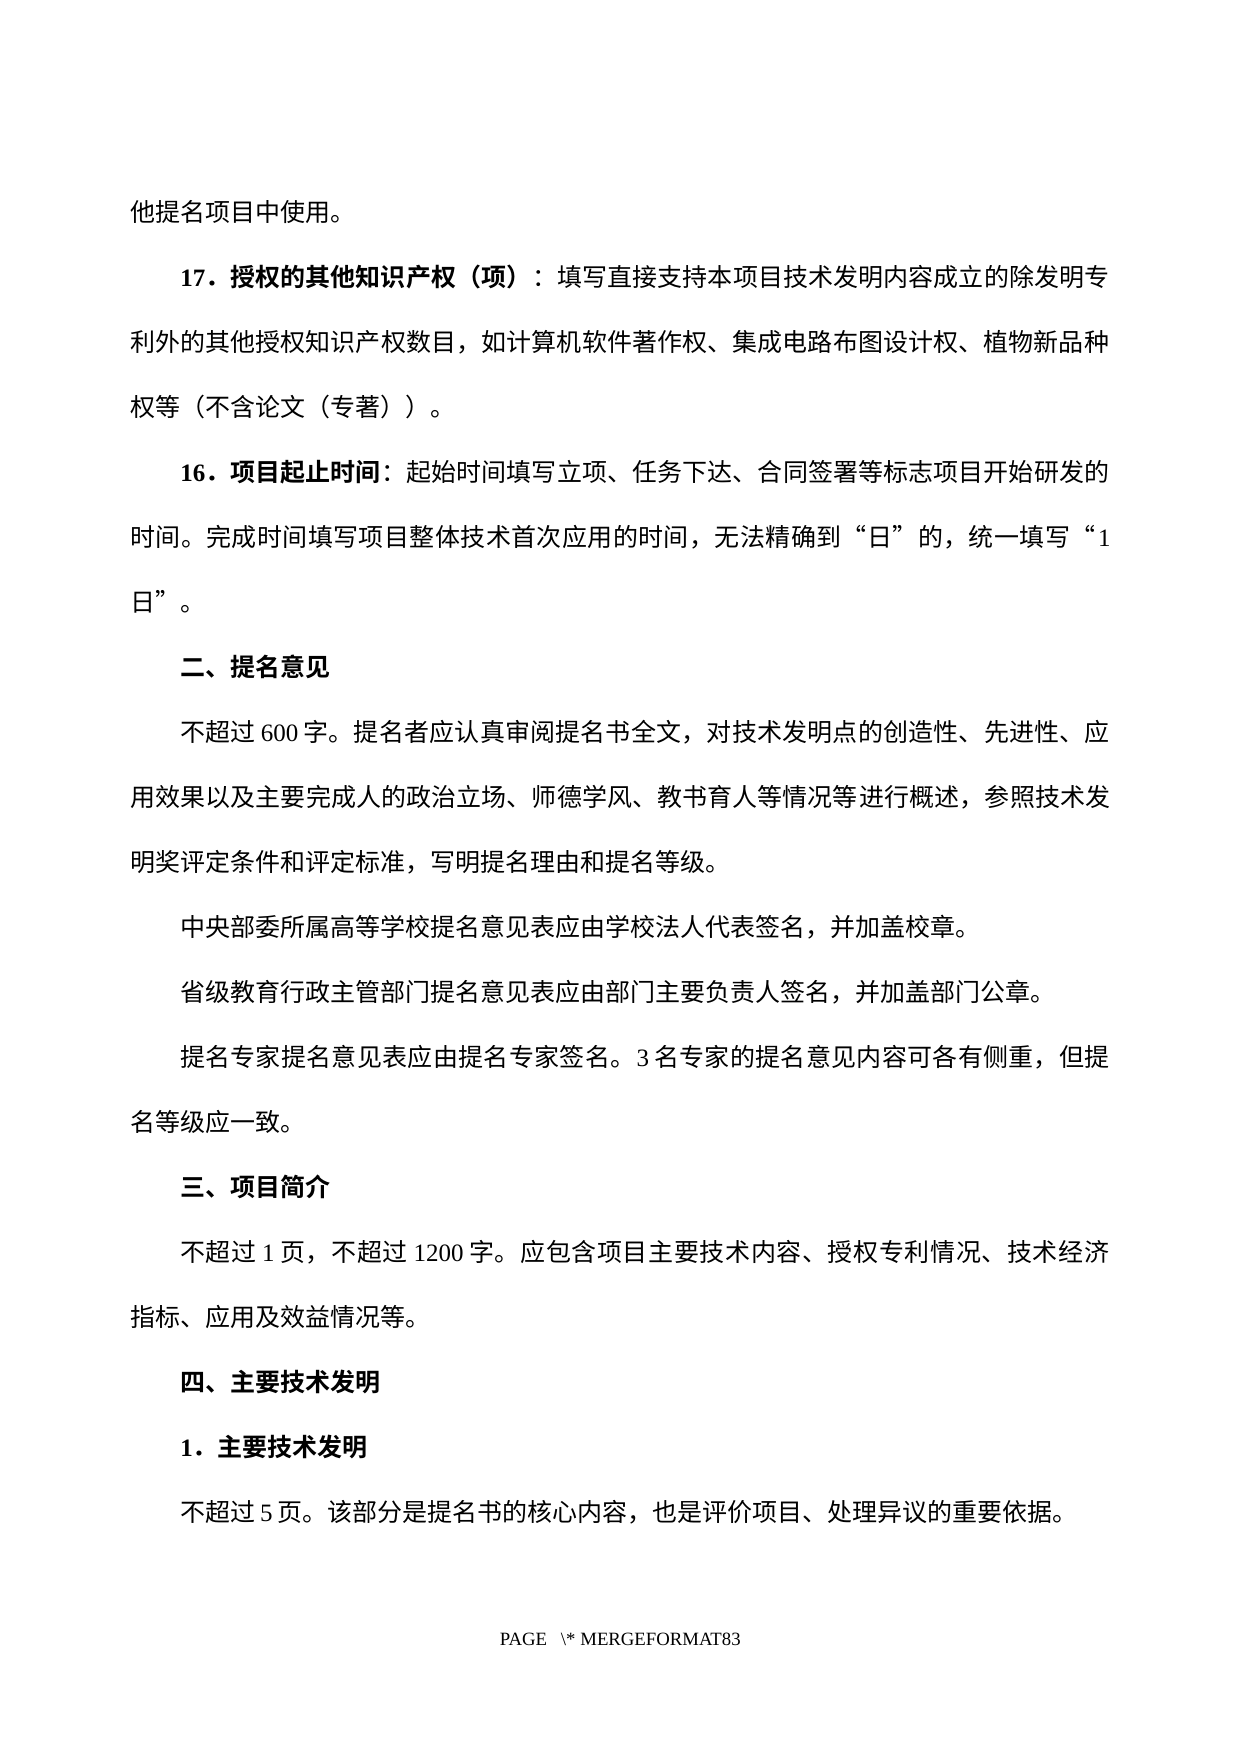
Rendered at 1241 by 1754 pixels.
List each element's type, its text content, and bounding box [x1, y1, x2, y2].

text 不超过600字。提名者应认真审阅提名书全文，对技术发明点的创造性、先进性、应用效果以及主要完成人的政治立场、师德学风、教书育人等情况等进行概述，参照技术发明奖评定条件和评定标准，写明提名理由和提名等级。 [130, 698, 1110, 893]
text 16．项目起止时间：起始时间填写立项、任务下达、合同签署等标志项目开始研发的时间。完成时间填写项目整体技术首次应用的时间，无法精确到“日”的，统一填写“1日”。 [130, 438, 1110, 633]
text 四、主要技术发明 [130, 1348, 1110, 1413]
text 二、提名意见 [130, 633, 1110, 698]
text 不超过1页，不超过1200字。应包含项目主要技术内容、授权专利情况、技术经济指标、应用及效益情况等。 [130, 1218, 1110, 1348]
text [130, 178, 1110, 243]
text 1．主要技术发明 [130, 1413, 1110, 1478]
text 省级教育行政主管部门提名意见表应由部门主要负责人签名，并加盖部门公章。 [130, 958, 1110, 1023]
text 中央部委所属高等学校提名意见表应由学校法人代表签名，并加盖校章。 [130, 893, 1110, 958]
text 提名专家提名意见表应由提名专家签名。3名专家的提名意见内容可各有侧重，但提名等级应一致。 [130, 1023, 1110, 1153]
text 不超过5页。该部分是提名书的核心内容，也是评价项目、处理异议的重要依据。 [130, 1478, 1110, 1543]
text 17．授权的其他知识产权（项）：填写直接支持本项目技术发明内容成立的除发明专利外的其他授权知识产权数目，如计算机软件著作权、集成电路布图设计权、植物新品种权等（不含论文（专著））。 [130, 243, 1110, 438]
text 三、项目简介 [130, 1153, 1110, 1218]
